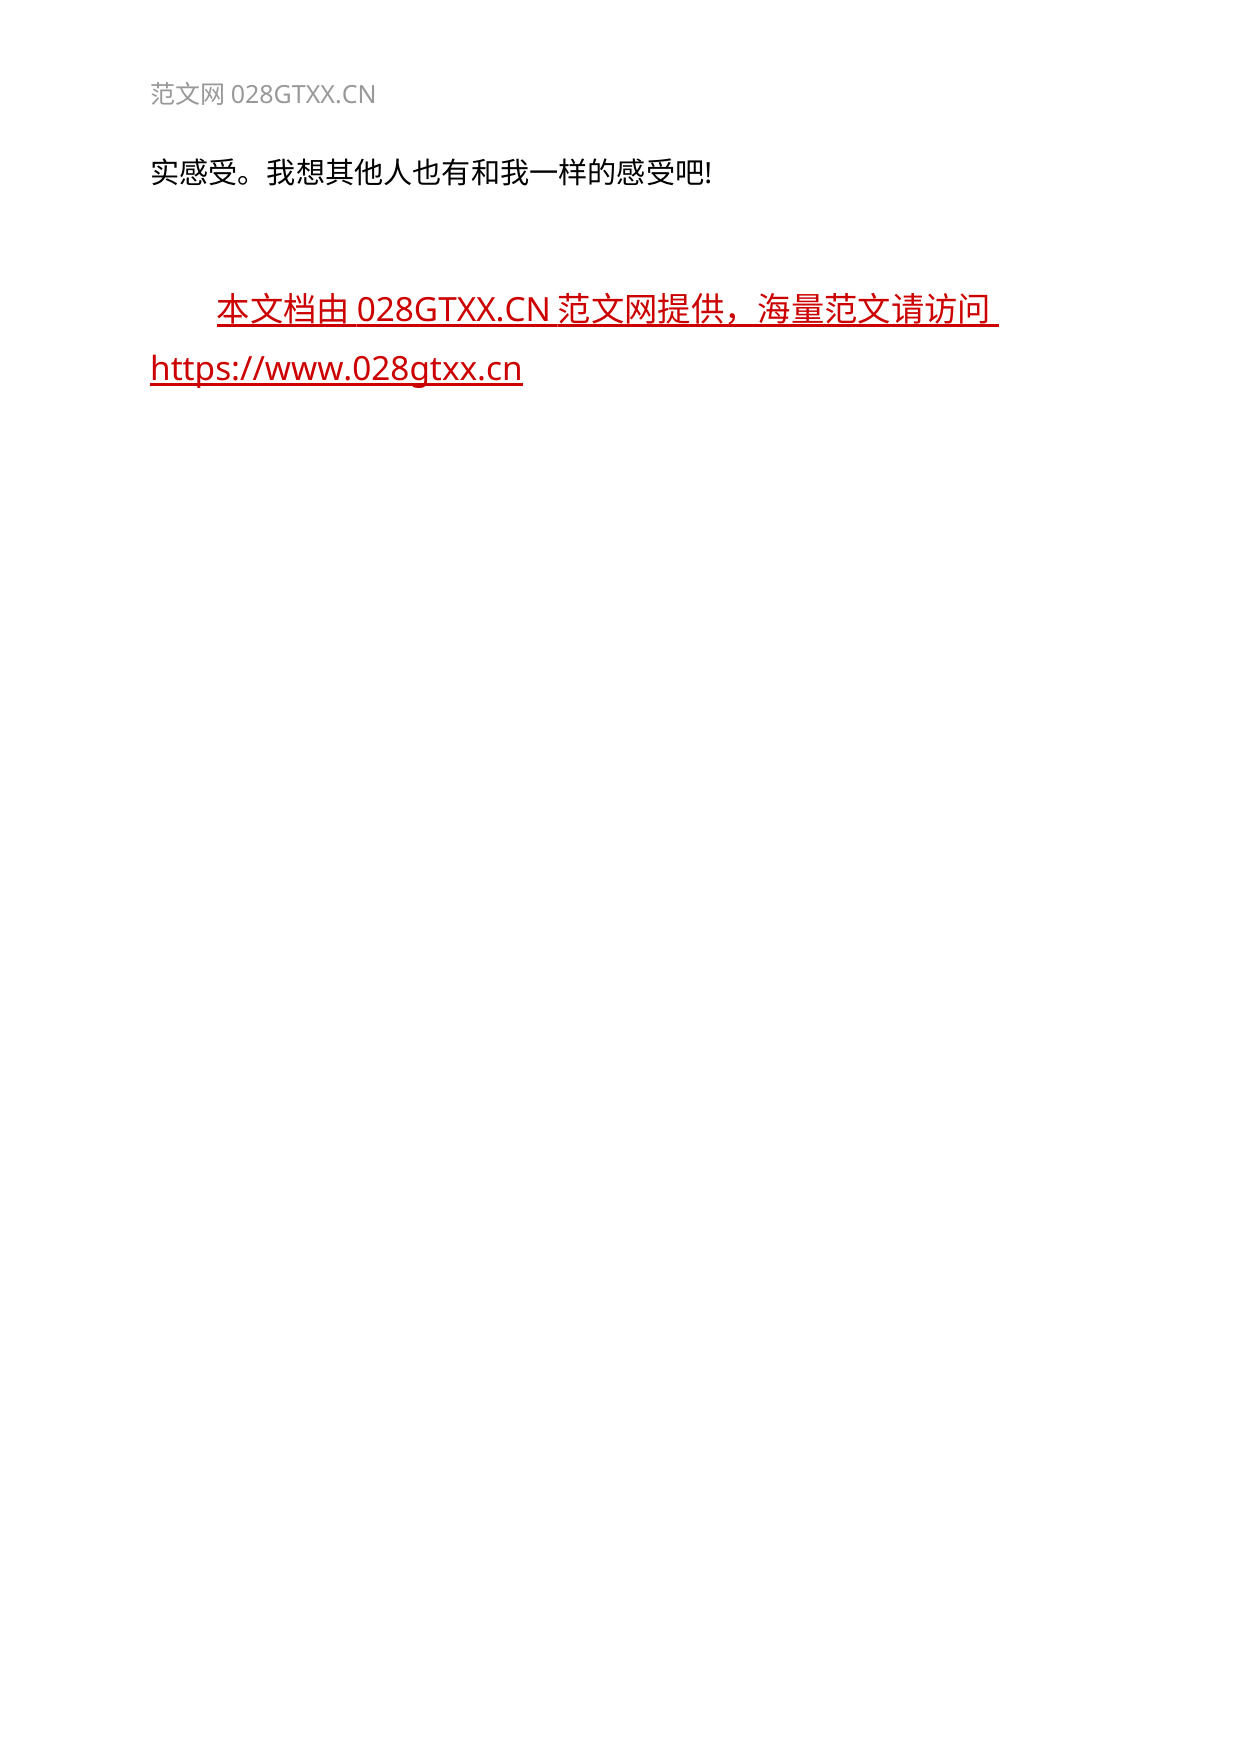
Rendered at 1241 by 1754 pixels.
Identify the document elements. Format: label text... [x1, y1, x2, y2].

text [150, 150, 1090, 192]
text 本文档由028GTXX.CN范文网提供，海量范文请访问 https://www.028gtxx.cn [150, 283, 1090, 391]
